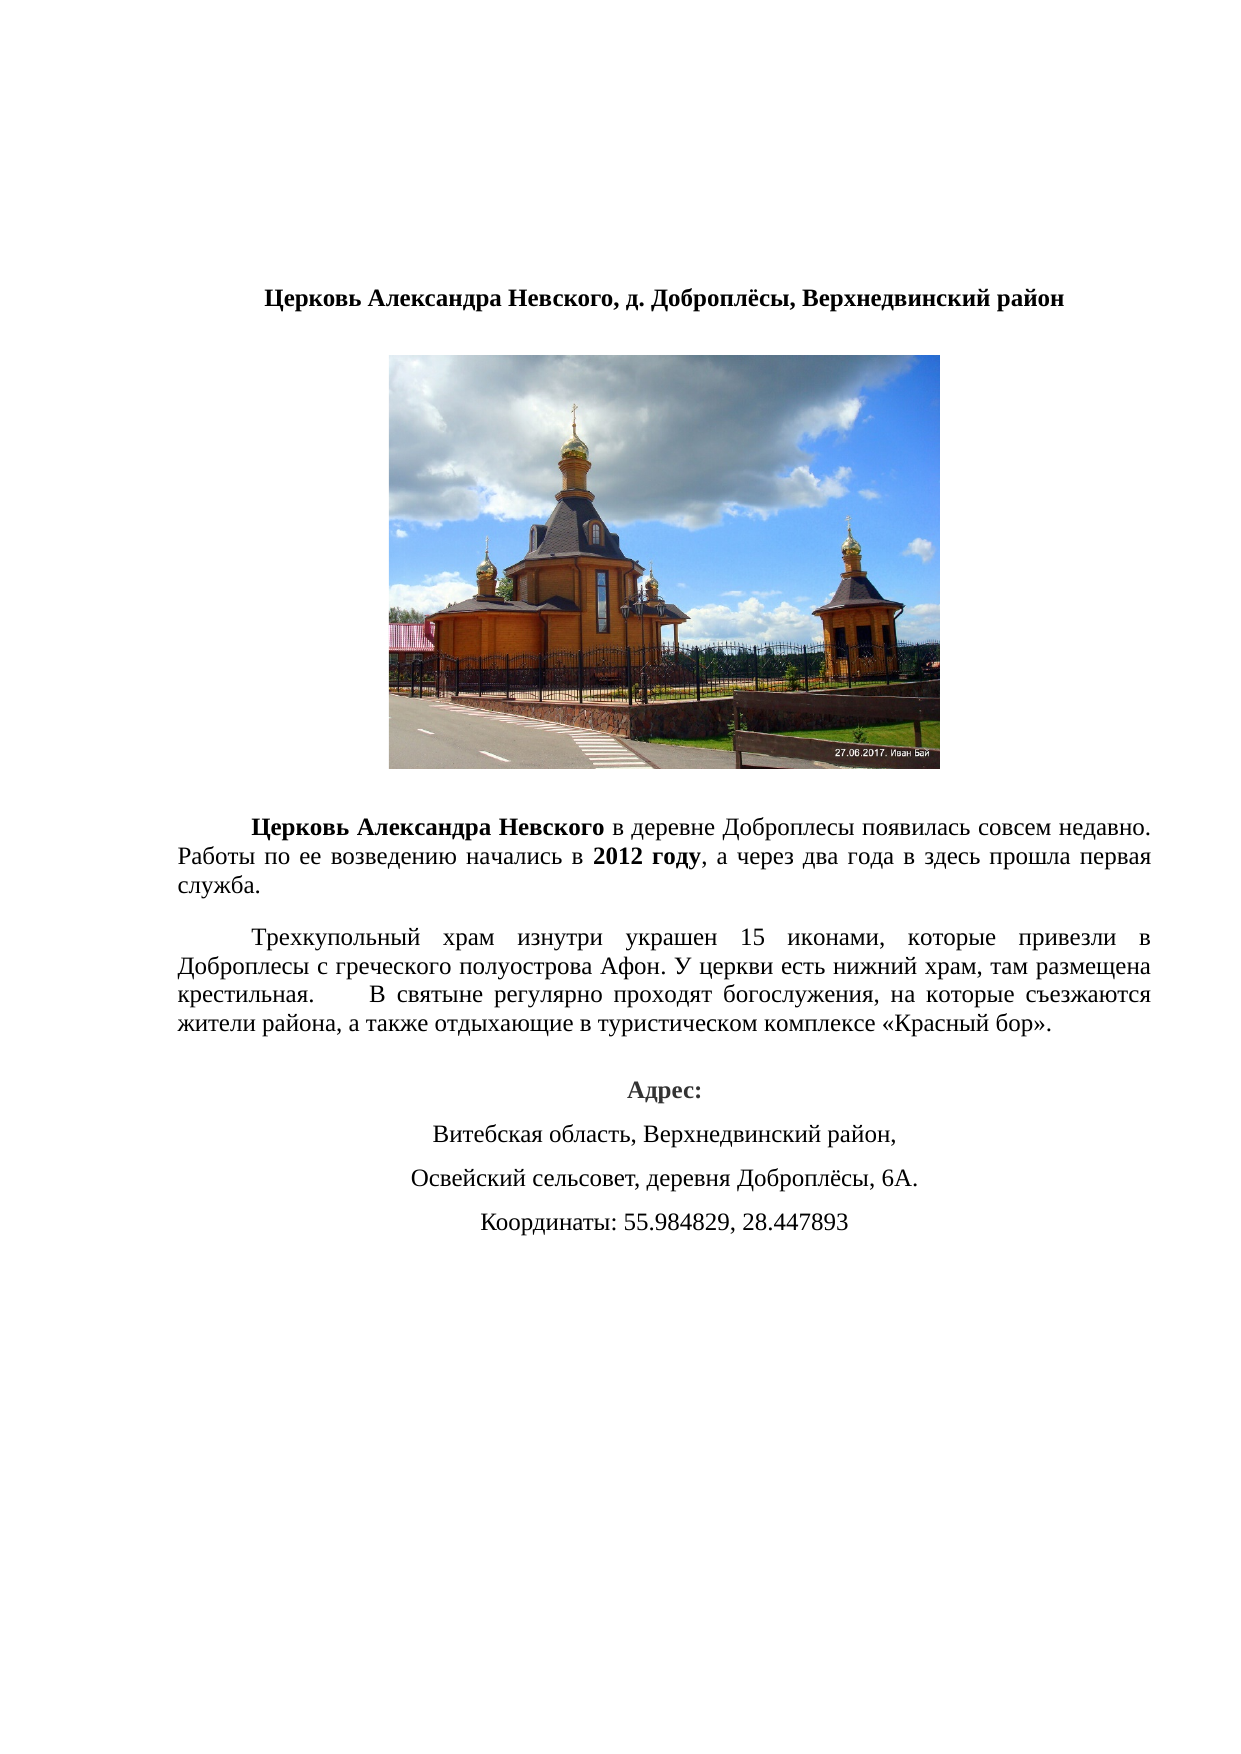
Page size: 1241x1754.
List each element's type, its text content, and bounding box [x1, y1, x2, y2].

subtitle Церковь Александра Невского, д. Доброплёсы, Верхнедвинский район [177, 268, 1152, 311]
picture [388, 355, 940, 769]
subtitle Витебская область, Верхнедвинский район, [177, 1104, 1152, 1148]
text Церковь Александра Невского в деревне Доброплесы появилась совсем недавно. Работы по ее возведению начались в 2012 году, а через два года в здесь прошла первая служба. [177, 812, 1152, 899]
subtitle Координаты: 55.984829, 28.447893 [177, 1192, 1152, 1236]
text Трехкупольный храм изнутри украшен 15 иконами, которые привезли в Доброплесы с греческого полуострова Афон. У церкви есть нижний храм, там размещена крестильная. В святыне регулярно проходят богослужения, на которые съезжаются жители района, а также отдыхающие в туристическом комплексе «Красный бор». [177, 922, 1152, 1037]
subtitle Адрес: [177, 1061, 1152, 1104]
subtitle Освейский сельсовет, деревня Доброплёсы, 6А. [177, 1148, 1152, 1192]
